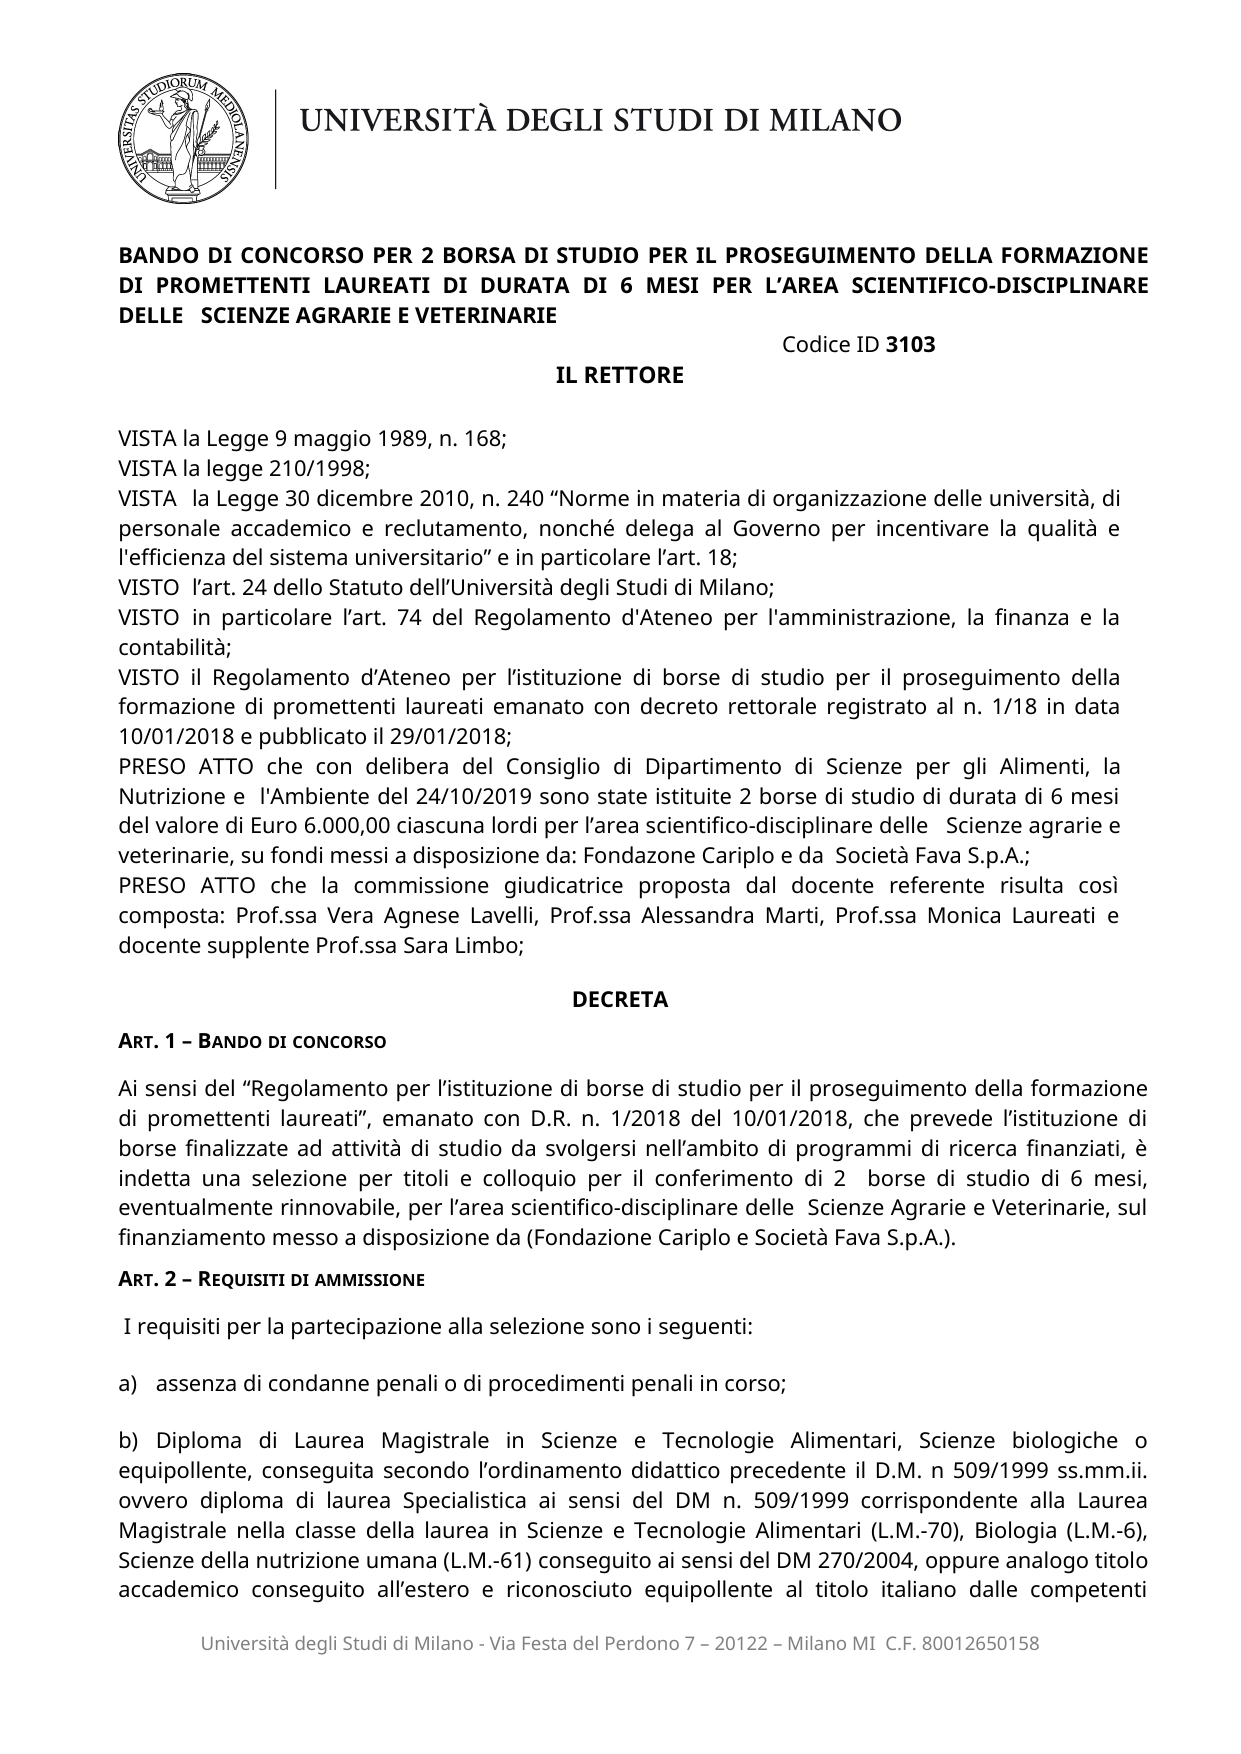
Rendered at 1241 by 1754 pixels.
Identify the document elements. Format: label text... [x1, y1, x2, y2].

text Codice ID 3103 [708, 329, 1122, 359]
text VISTA la Legge 30 dicembre 2010, n. 240 “Norme in materia di organizzazione delle università, di personale accademico e reclutamento, nonché delega al Governo per incentivare la qualità e l'efficienza del sistema universitario” e in particolare l’art. 18; [118, 483, 1122, 572]
text VISTO l’art. 24 dello Statuto dell’Università degli Studi di Milano; [118, 572, 1122, 602]
text I requisiti per la partecipazione alla selezione sono i seguenti: [118, 1311, 1149, 1341]
text IL RETTORE [118, 359, 1122, 391]
subtitle DECRETA [118, 984, 1122, 1014]
list assenza di condanne penali o di procedimenti penali in corso; [118, 1368, 1149, 1398]
text BANDO DI CONCORSO PER 2 BORSA DI STUDIO PER IL PROSEGUIMENTO DELLA FORMAZIONE DI PROMETTENTI LAUREATI DI DURATA DI 6 MESI PER L’AREA SCIENTIFICO-DISCIPLINARE DELLE SCIENZE AGRARIE E VETERINARIE [118, 240, 1149, 329]
text Ai sensi del “Regolamento per l’istituzione di borse di studio per il proseguimento della formazione di promettenti laureati”, emanato con D.R. n. 1/2018 del 10/01/2018, che prevede l’istituzione di borse finalizzate ad attività di studio da svolgersi nell’ambito di programmi di ricerca finanziati, è indetta una selezione per titoli e colloquio per il conferimento di 2 borse di studio di 6 mesi, eventualmente rinnovabile, per l’area scientifico-disciplinare delle Scienze Agrarie e Veterinarie, sul finanziamento messo a disposizione da (Fondazione Cariplo e Società Fava S.p.A.). [118, 1073, 1149, 1252]
text VISTA la Legge 9 maggio 1989, n. 168; [118, 423, 1122, 453]
text Art. 1 – Bando di concorso [118, 1027, 1122, 1055]
text PRESO ATTO che con delibera del Consiglio di Dipartimento di Scienze per gli Alimenti, la Nutrizione e l'Ambiente del 24/10/2019 sono state istituite 2 borse di studio di durata di 6 mesi del valore di Euro 6.000,00 ciascuna lordi per l’area scientifico-disciplinare delle Scienze agrarie e veterinarie, su fondi messi a disposizione da: Fondazone Cariplo e da Società Fava S.p.A.; [118, 751, 1122, 870]
text Art. 2 – Requisiti di ammissione [118, 1264, 1122, 1293]
text VISTO in particolare l’art. 74 del Regolamento d'Ateneo per l'amministrazione, la finanza e la contabilità; [118, 602, 1122, 661]
picture [118, 73, 901, 204]
text VISTO il Regolamento d’Ateneo per l’istituzione di borse di studio per il proseguimento della formazione di promettenti laureati emanato con decreto rettorale registrato al n. 1/18 in data 10/01/2018 e pubblicato il 29/01/2018; [118, 661, 1122, 751]
text PRESO ATTO che la commissione giudicatrice proposta dal docente referente risulta così composta: Prof.ssa Vera Agnese Lavelli, Prof.ssa Alessandra Marti, Prof.ssa Monica Laureati e docente supplente Prof.ssa Sara Limbo; [118, 870, 1119, 959]
text VISTA la legge 210/1998; [118, 453, 1122, 483]
